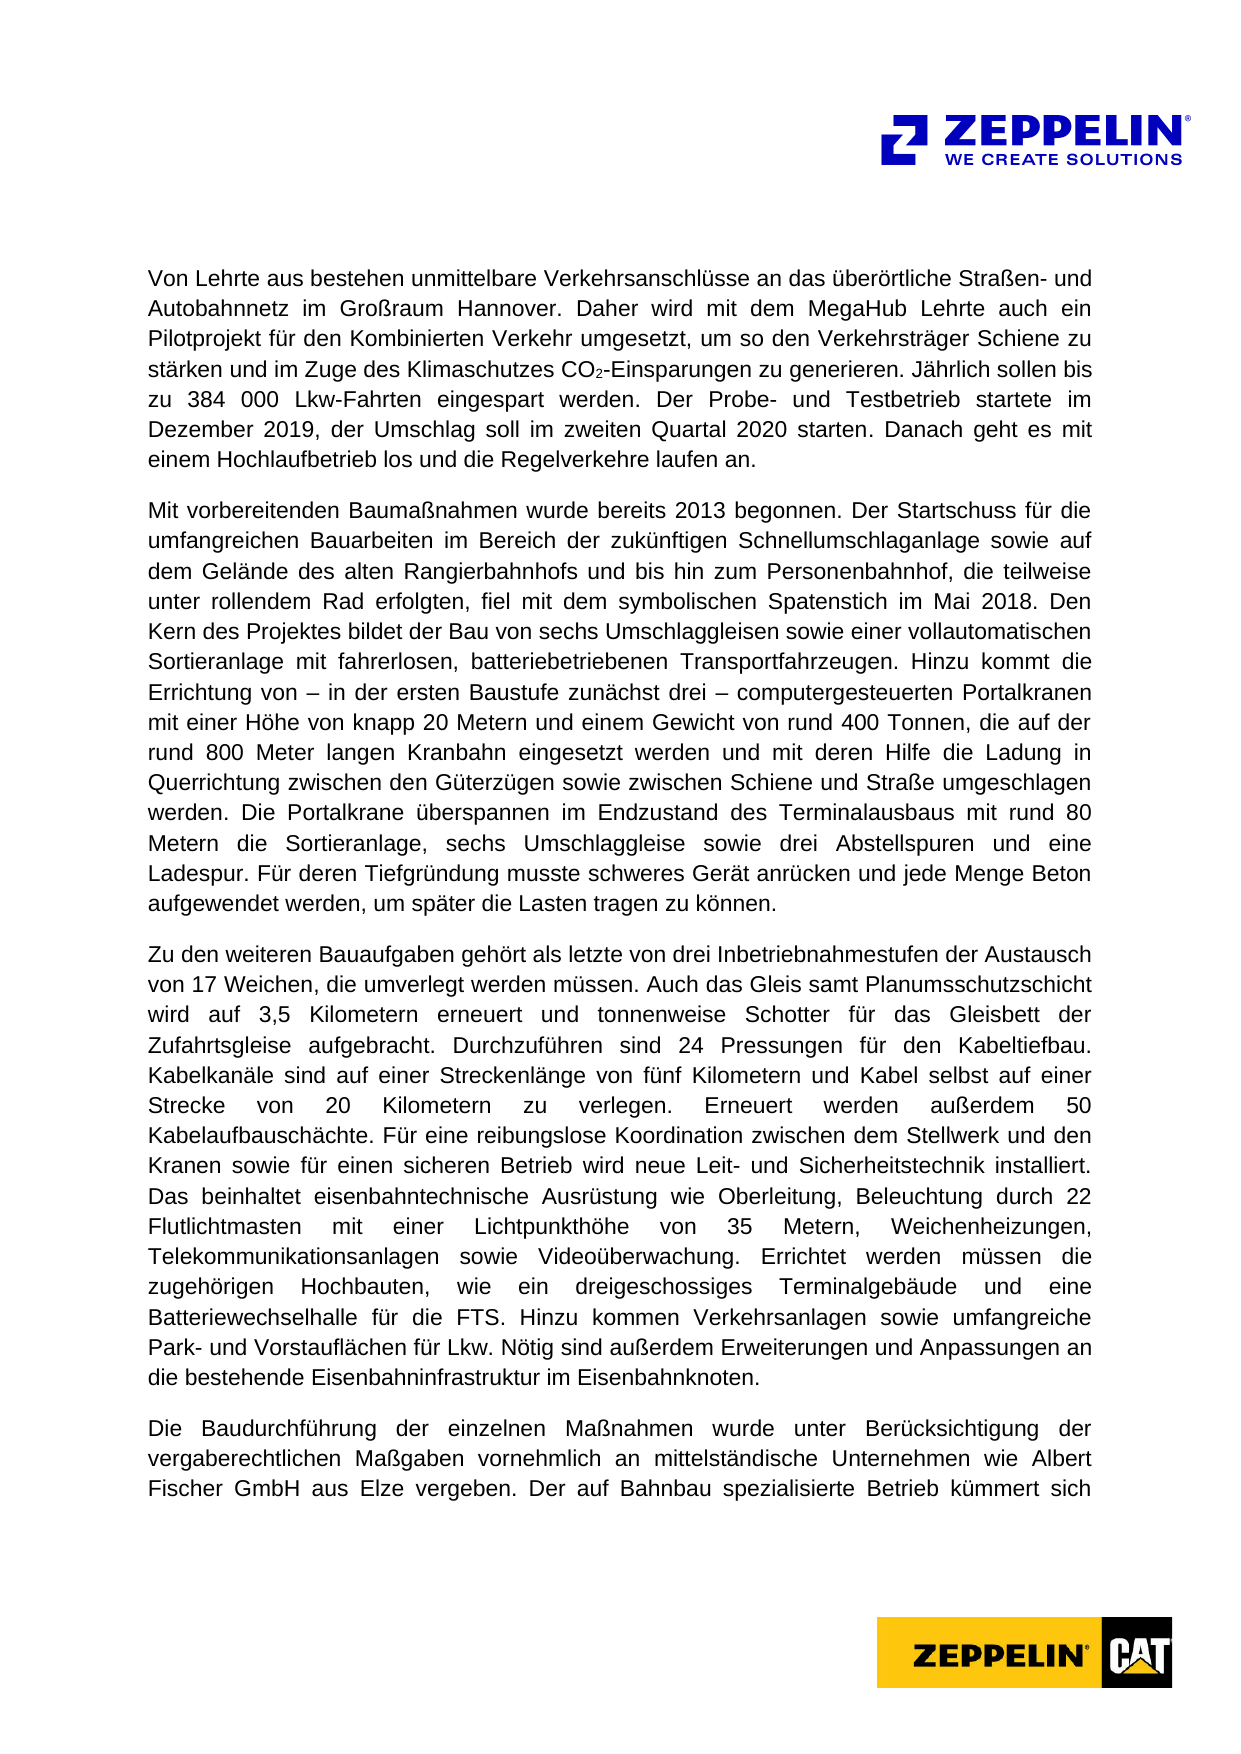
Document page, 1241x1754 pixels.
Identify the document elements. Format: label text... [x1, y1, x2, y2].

text Mit vorbereitenden Baumaßnahmen wurde bereits 2013 begonnen. Der Startschuss für die umfangreichen Bauarbeiten im Bereich der zukünftigen Schnellumschlaganlage sowie auf dem Gelände des alten Rangierbahnhofs und bis hin zum Personenbahnhof, die teilweise unter rollendem Rad erfolgten, fiel mit dem symbolischen Spatenstich im Mai 2018. Den Kern des Projektes bildet der Bau von sechs Umschlaggleisen sowie einer vollautomatischen Sortieranlage mit fahrerlosen, batteriebetriebenen Transportfahrzeugen. Hinzu kommt die Errichtung von – in der ersten Baustufe zunächst drei – computergesteuerten Portalkranen mit einer Höhe von knapp 20 Metern und einem Gewicht von rund 400 Tonnen, die auf der rund 800 Meter langen Kranbahn eingesetzt werden und mit deren Hilfe die Ladung in Querrichtung zwischen den Güterzügen sowie zwischen Schiene und Straße umgeschlagen werden. Die Portalkrane überspannen im Endzustand des Terminalausbaus mit rund 80 Metern die Sortieranlage, sechs Umschlaggleise sowie drei Abstellspuren und eine Ladespur. Für deren Tiefgründung musste schweres Gerät anrücken und jede Menge Beton aufgewendet werden, um später die Lasten tragen zu können. [148, 497, 1092, 916]
text Zu den weiteren Bauaufgaben gehört als letzte von drei Inbetriebnahmestufen der Austausch von 17 Weichen, die umverlegt werden müssen. Auch das Gleis samt Planumsschutzschicht wird auf 3,5 Kilometern erneuert und tonnenweise Schotter für das Gleisbett der Zufahrtsgleise aufgebracht. Durchzuführen sind 24 Pressungen für den Kabeltiefbau. Kabelkanäle sind auf einer Streckenlänge von fünf Kilometern und Kabel selbst auf einer Strecke von 20 Kilometern zu verlegen. Erneuert werden außerdem 50 Kabelaufbauschächte. Für eine reibungslose Koordination zwischen dem Stellwerk und den Kranen sowie für einen sicheren Betrieb wird neue Leit- und Sicherheitstechnik installiert. Das beinhaltet eisenbahntechnische Ausrüstung wie Oberleitung, Beleuchtung durch 22 Flutlichtmasten mit einer Lichtpunkthöhe von 35 Metern, Weichenheizungen, Telekommunikationsanlagen sowie Videoüberwachung. Errichtet werden müssen die zugehörigen Hochbauten, wie ein dreigeschossiges Terminalgebäude und eine Batteriewechselhalle für die FTS. Hinzu kommen Verkehrsanlagen sowie umfangreiche Park- und Vorstauflächen für Lkw. Nötig sind außerdem Erweiterungen und Anpassungen an die bestehende Eisenbahninfrastruktur im Eisenbahnknoten. [148, 941, 1092, 1390]
picture [802, 0, 1241, 215]
text Von Lehrte aus bestehen unmittelbare Verkehrsanschlüsse an das überörtliche Straßen- und Autobahnnetz im Großraum Hannover. Daher wird mit dem MegaHub Lehrte auch ein Pilotprojekt für den Kombinierten Verkehr umgesetzt, um so den Verkehrsträger Schiene zu stärken und im Zuge des Klimaschutzes CO2-Einsparungen zu generieren. Jährlich sollen bis zu 384 000 Lkw-Fahrten eingespart werden. Der Probe- und Testbetrieb startete im Dezember 2019, der Umschlag soll im zweiten Quartal 2020 starten. Danach geht es mit einem Hochlaufbetrieb los und die Regelverkehre laufen an. [148, 265, 1092, 473]
picture [877, 1617, 1173, 1688]
